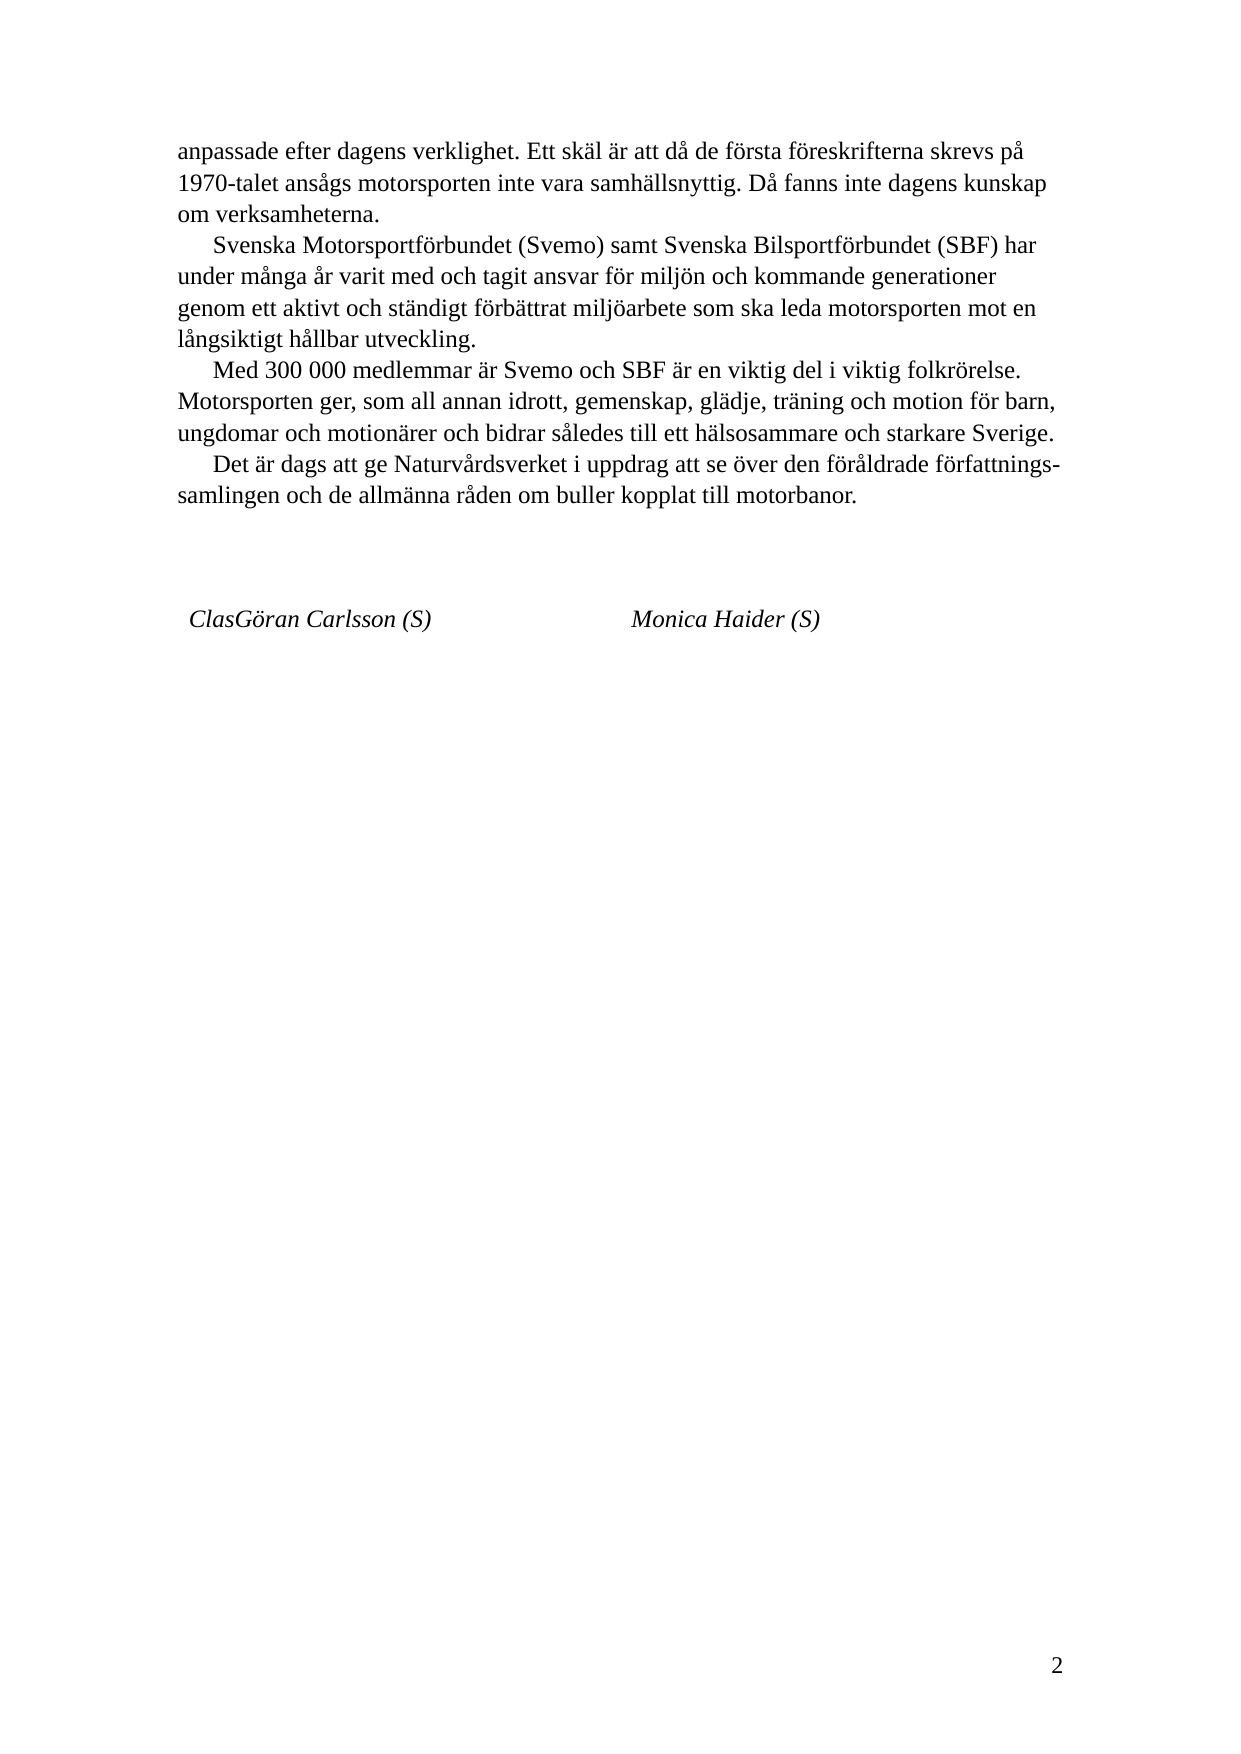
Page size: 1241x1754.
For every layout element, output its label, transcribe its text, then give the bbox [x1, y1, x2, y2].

text Det är dags att ge Naturvårdsverket i uppdrag att se över den föråldrade författningssamlingen och de allmänna råden om buller kopplat till motorbanor. [177, 446, 1063, 509]
table_header ClasGöran Carlsson (S) [177, 571, 620, 640]
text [177, 134, 1063, 228]
text Med 300 000 medlemmar är Svemo och SBF är en viktig del i viktig folkrörelse. Motorsporten ger, som all annan idrott, gemenskap, glädje, träning och motion för barn, ungdomar och motionärer och bidrar således till ett hälsosammare och starkare Sverige. [177, 353, 1063, 446]
table_header Monica Haider (S) [620, 571, 1063, 640]
text Svenska Motorsportförbundet (Svemo) samt Svenska Bilsportförbundet (SBF) har under många år varit med och tagit ansvar för miljön och kommande generationer genom ett aktivt och ständigt förbättrat miljöarbete som ska leda motorsporten mot en långsiktigt hållbar utveckling. [177, 228, 1063, 353]
